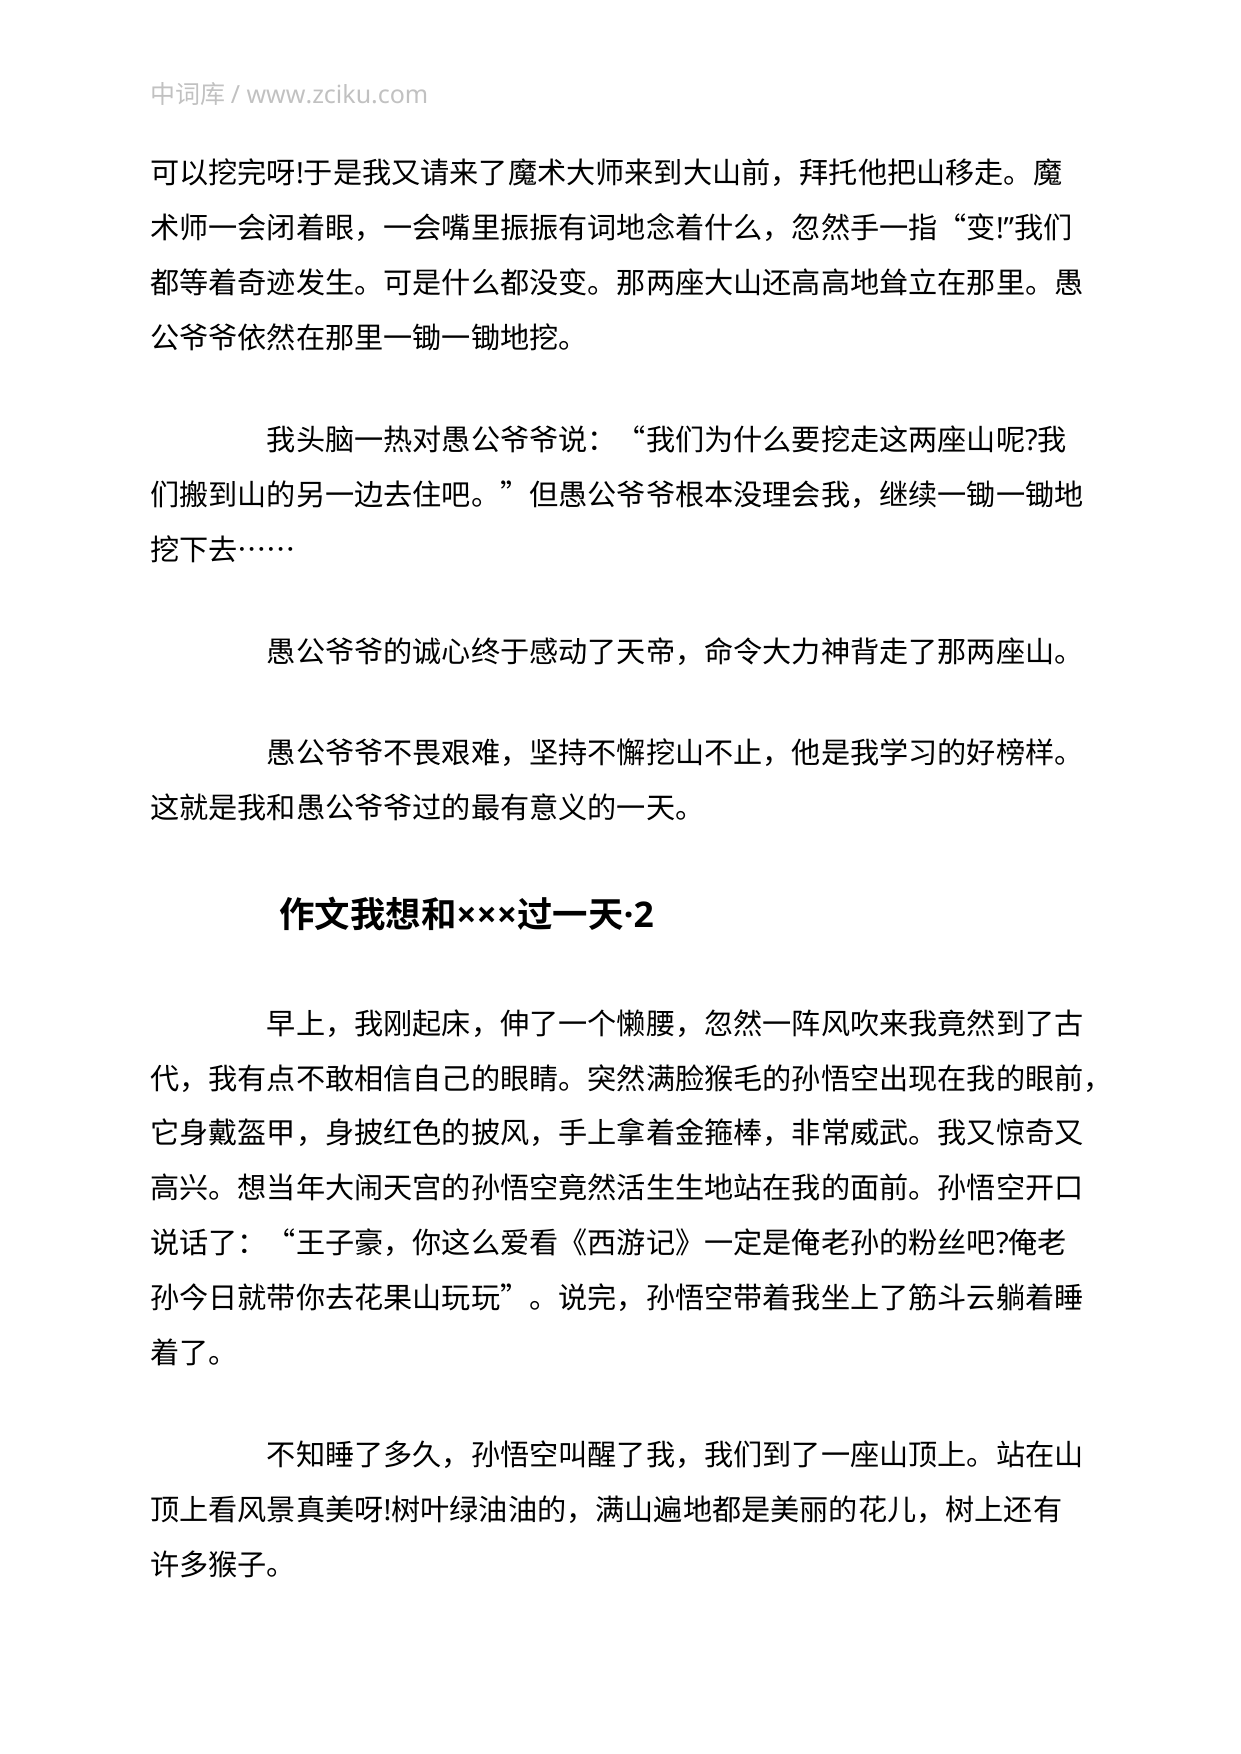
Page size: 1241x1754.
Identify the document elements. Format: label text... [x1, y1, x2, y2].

text 我头脑一热对愚公爷爷说：“我们为什么要挖走这两座山呢?我们搬到山的另一边去住吧。”但愚公爷爷根本没理会我，继续一锄一锄地挖下去…… [150, 417, 1090, 569]
text 愚公爷爷不畏艰难，坚持不懈挖山不止，他是我学习的好榜样。这就是我和愚公爷爷过的最有意义的一天。 [150, 730, 1090, 827]
text 不知睡了多久，孙悟空叫醒了我，我们到了一座山顶上。站在山顶上看风景真美呀!树叶绿油油的，满山遍地都是美丽的花儿，树上还有许多猴子。 [150, 1432, 1090, 1584]
text 早上，我刚起床，伸了一个懒腰，忽然一阵风吹来我竟然到了古代，我有点不敢相信自己的眼睛。突然满脸猴毛的孙悟空出现在我的眼前，它身戴盔甲，身披红色的披风，手上拿着金箍棒，非常威武。我又惊奇又高兴。想当年大闹天宫的孙悟空竟然活生生地站在我的面前。孙悟空开口说话了：“王子豪，你这么爱看《西游记》一定是俺老孙的粉丝吧?俺老孙今日就带你去花果山玩玩”。说完，孙悟空带着我坐上了筋斗云躺着睡着了。 [150, 1000, 1090, 1372]
text 愚公爷爷的诚心终于感动了天帝，命令大力神背走了那两座山。 [150, 628, 1090, 671]
text 作文我想和×××过一天·2 [150, 887, 1090, 938]
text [150, 150, 1090, 357]
